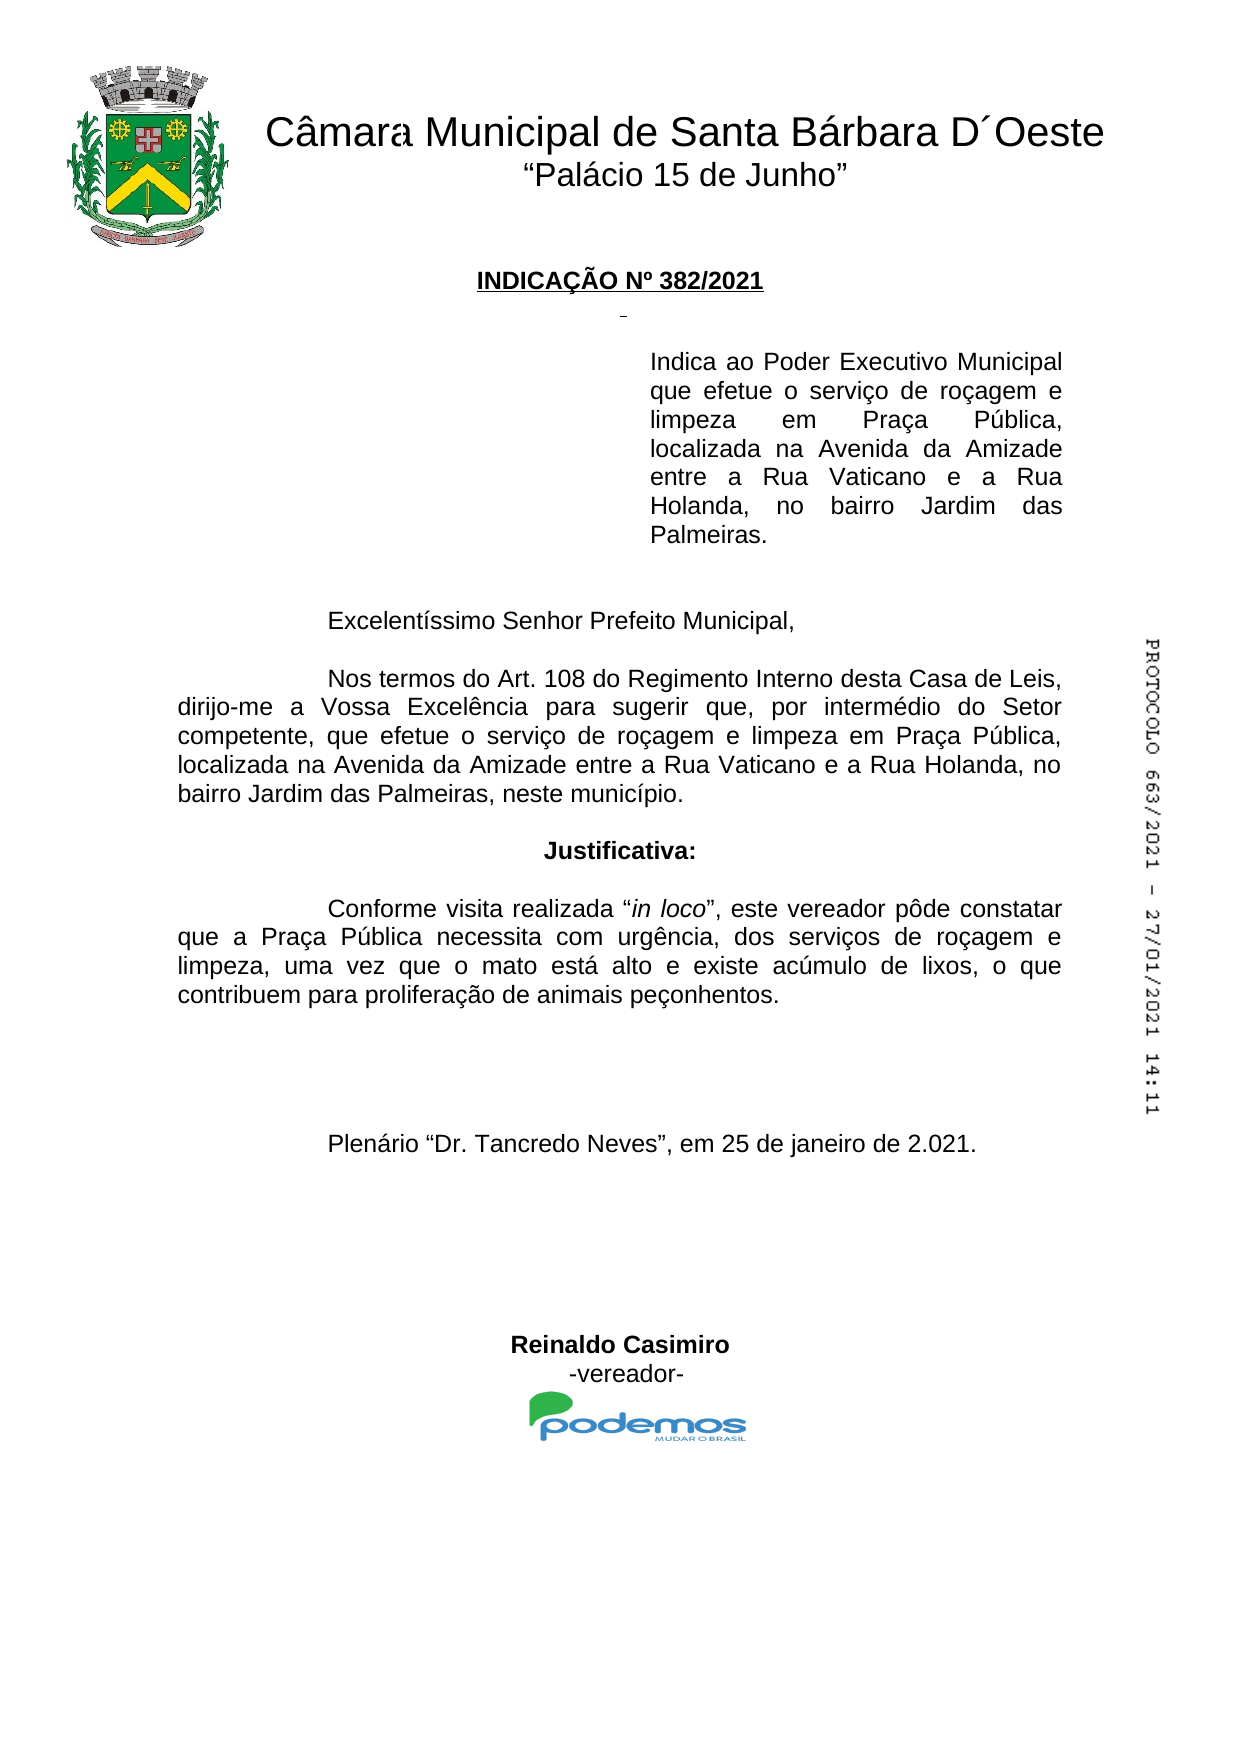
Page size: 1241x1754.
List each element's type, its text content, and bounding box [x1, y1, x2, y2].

text Conforme visita realizada “in loco”, este vereador pôde constatar que a Praça Pública necessita com urgência, dos serviços de roçagem e limpeza, uma vez que o mato está alto e existe acúmulo de lixos, o que contribuem para proliferação de animais peçonhentos. [177, 894, 1063, 1009]
text -vereador- [177, 1359, 1063, 1388]
picture [510, 1387, 765, 1447]
text Plenário “Dr. Tancredo Neves”, em 25 de janeiro de 2.021. [177, 1129, 1063, 1158]
picture [1120, 635, 1183, 1119]
text Reinaldo Casimiro [177, 1330, 1063, 1359]
text Excelentíssimo Senhor Prefeito Municipal, [177, 606, 1063, 635]
picture [66, 66, 235, 254]
text Indica ao Poder Executivo Municipal que efetue o serviço de roçagem e limpeza em Praça Pública, localizada na Avenida da Amizade entre a Rua Vaticano e a Rua Holanda, no bairro Jardim das Palmeiras. [650, 347, 1063, 549]
title INDICAÇÃO Nº 382/2021 [177, 266, 1063, 294]
text Nos termos do Art. 108 do Regimento Interno desta Casa de Leis, dirijo-me a Vossa Excelência para sugerir que, por intermédio do Setor competente, que efetue o serviço de roçagem e limpeza em Praça Pública, localizada na Avenida da Amizade entre a Rua Vaticano e a Rua Holanda, no bairro Jardim das Palmeiras, neste município. [177, 664, 1063, 807]
text Justificativa: [177, 836, 1063, 865]
